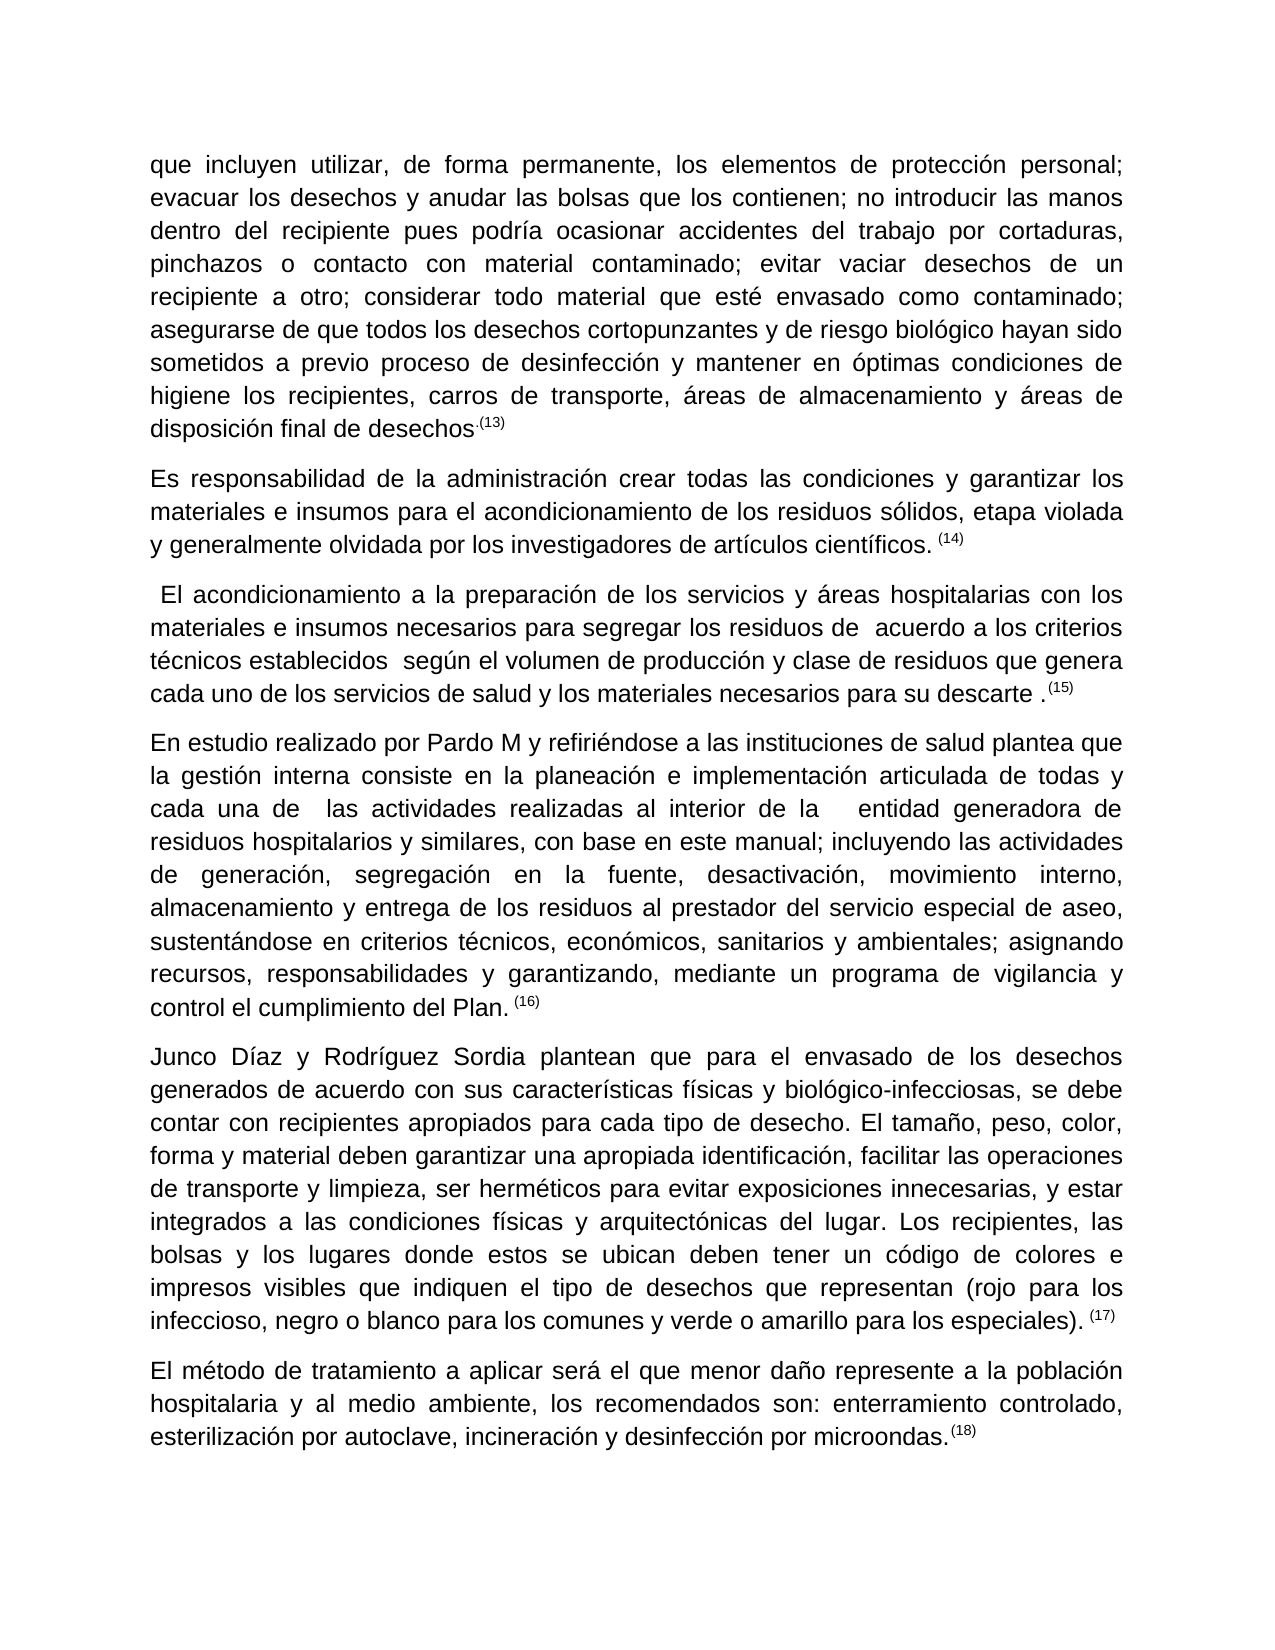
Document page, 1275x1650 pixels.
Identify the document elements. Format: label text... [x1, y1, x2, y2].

text Es responsabilidad de la administración crear todas las condiciones y garantizar los materiales e insumos para el acondicionamiento de los residuos sólidos, etapa violada y generalmente olvidada por los investigadores de artículos científicos. (14) [150, 464, 1125, 559]
text El acondicionamiento a la preparación de los servicios y áreas hospitalarias con los materiales e insumos necesarios para segregar los residuos de acuerdo a los criterios técnicos establecidos según el volumen de producción y clase de residuos que genera cada uno de los servicios de salud y los materiales necesarios para su descarte .(15) [150, 579, 1125, 707]
text Junco Díaz y Rodríguez Sordia plantean que para el envasado de los desechos generados de acuerdo con sus características físicas y biológico-infecciosas, se debe contar con recipientes apropiados para cada tipo de desecho. El tamaño, peso, color, forma y material deben garantizar una apropiada identificación, facilitar las operaciones de transporte y limpieza, ser herméticos para evitar exposiciones innecesarias, y estar integrados a las condiciones físicas y arquitectónicas del lugar. Los recipientes, las bolsas y los lugares donde estos se ubican deben tener un código de colores e impresos visibles que indiquen el tipo de desechos que representan (rojo para los infeccioso, negro o blanco para los comunes y verde o amarillo para los especiales). (17) [150, 1042, 1125, 1335]
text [150, 150, 1125, 443]
text El método de tratamiento a aplicar será el que menor daño represente a la población hospitalaria y al medio ambiente, los recomendados son: enterramiento controlado, esterilización por autoclave, incineración y desinfección por microondas.(18) [150, 1356, 1125, 1451]
text En estudio realizado por Pardo M y refiriéndose a las instituciones de salud plantea que la gestión interna consiste en la planeación e implementación articulada de todas y cada una de las actividades realizadas al interior de la entidad generadora de residuos hospitalarios y similares, con base en este manual; incluyendo las actividades de generación, segregación en la fuente, desactivación, movimiento interno, almacenamiento y entrega de los residuos al prestador del servicio especial de aseo, sustentándose en criterios técnicos, económicos, sanitarios y ambientales; asignando recursos, responsabilidades y garantizando, mediante un programa de vigilancia y control el cumplimiento del Plan. (16) [150, 728, 1125, 1021]
